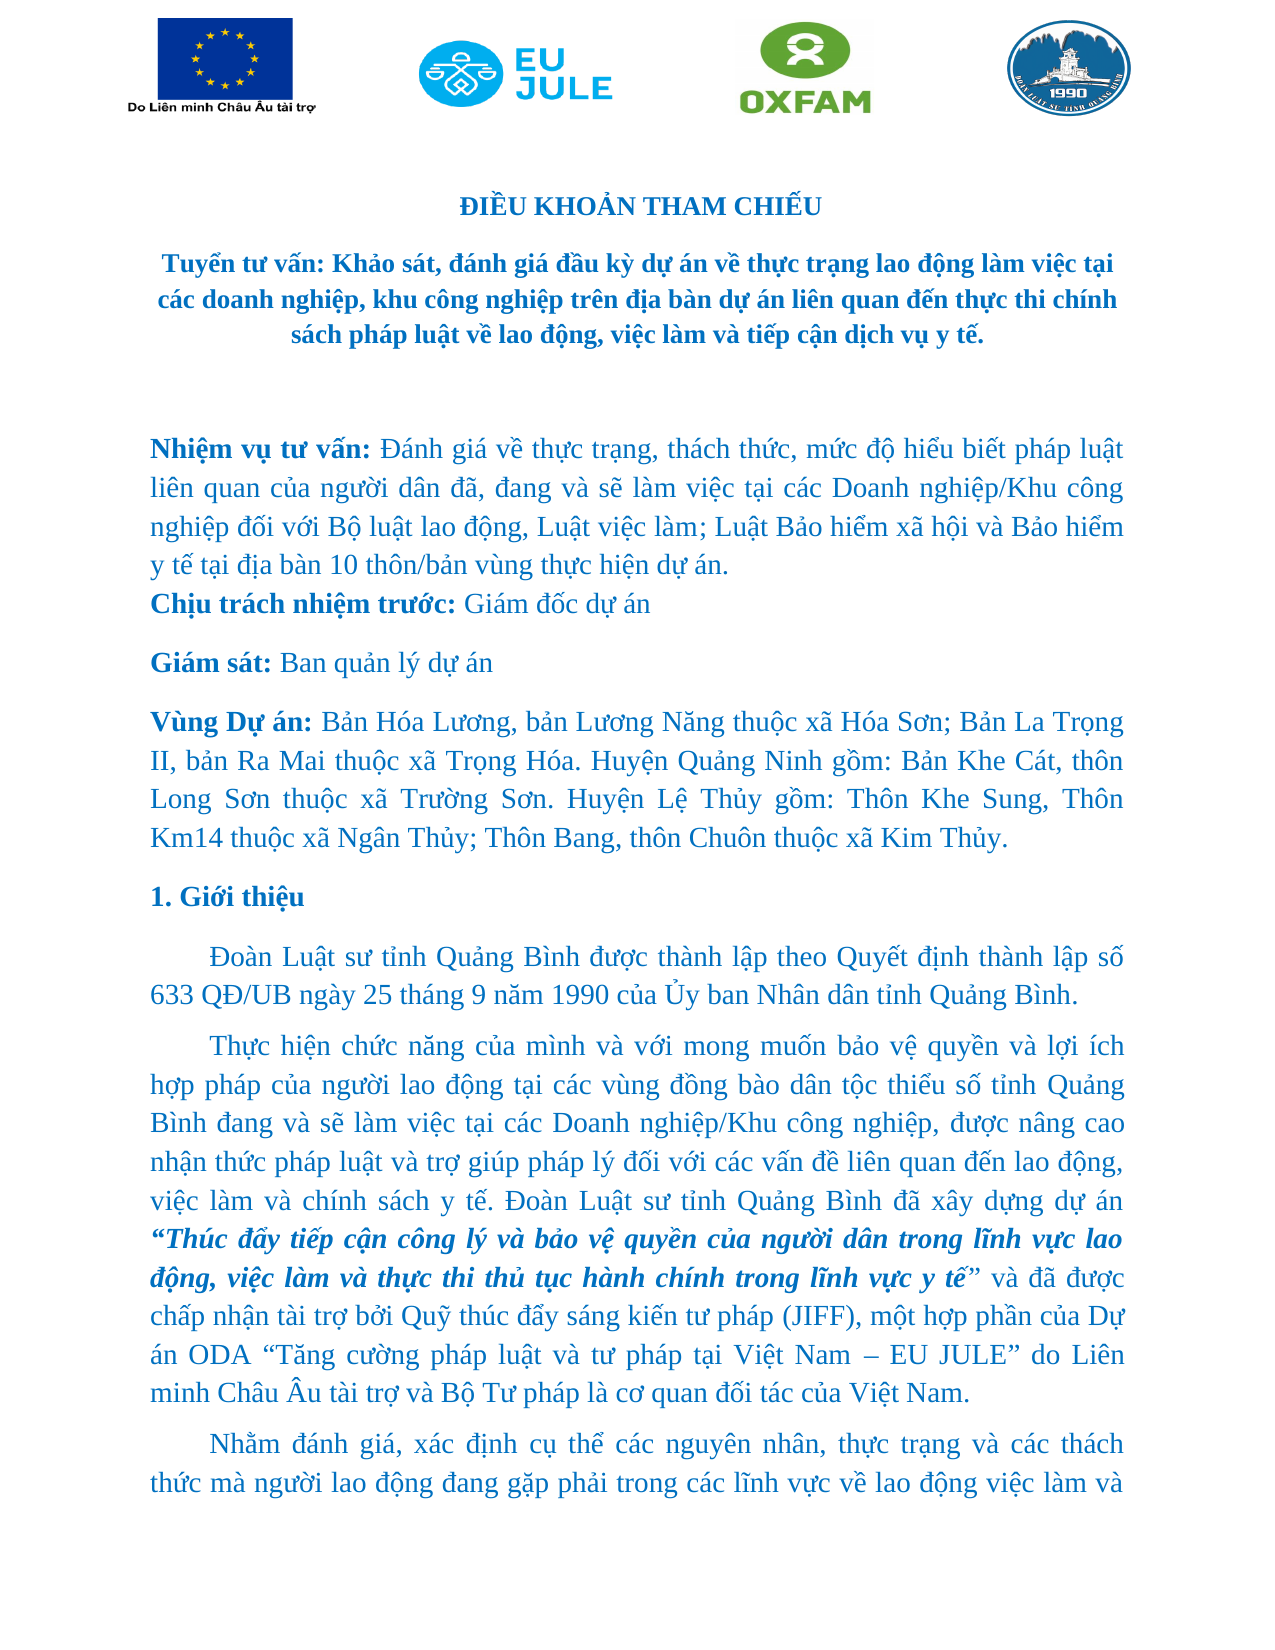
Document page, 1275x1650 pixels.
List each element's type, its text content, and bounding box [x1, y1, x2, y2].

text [150, 1426, 1125, 1498]
text Tuyển tư vấn: Khảo sát, đánh giá đầu kỳ dự án về thực trạng lao động làm việc tại các doanh nghiệp, khu công nghiệp trên địa bàn dự án liên quan đến thực thi chính sách pháp luật về lao động, việc làm và tiếp cận dịch vụ y tế. [150, 247, 1125, 349]
text 1. Giới thiệu [150, 879, 1125, 913]
text Giám sát: Ban quản lý dự án [150, 645, 1125, 679]
picture [735, 19, 875, 116]
picture [1003, 18, 1135, 118]
text Thực hiện chức năng của mình và với mong muốn bảo vệ quyền và lợi ích hợp pháp của người lao động tại các vùng đồng bào dân tộc thiểu số tỉnh Quảng Bình đang và sẽ làm việc tại các Doanh nghiệp/Khu công nghiệp, được nâng cao nhận thức pháp luật và trợ giúp pháp lý đối với các vấn đề liên quan đến lao động, việc làm và chính sách y tế. Đoàn Luật sư tỉnh Quảng Bình đã xây dựng dự án “Thúc đẩy tiếp cận công lý và bảo vệ quyền của người dân trong lĩnh vực lao động, việc làm và thực thi thủ tục hành chính trong lĩnh vực y tế” và đã được chấp nhận tài trợ bởi Quỹ thúc đẩy sáng kiến tư pháp (JIFF), một hợp phần của Dự án ODA “Tăng cường pháp luật và tư pháp tại Việt Nam – EU JULE” do Liên minh Châu Âu tài trợ và Bộ Tư pháp là cơ quan đối tác của Việt Nam. [150, 1028, 1125, 1409]
text Vùng Dự án: Bản Hóa Lương, bản Lương Năng thuộc xã Hóa Sơn; Bản La Trọng II, bản Ra Mai thuộc xã Trọng Hóa. Huyện Quảng Ninh gồm: Bản Khe Cát, thôn Long Sơn thuộc xã Trường Sơn. Huyện Lệ Thủy gồm: Thôn Khe Sung, Thôn Km14 thuộc xã Ngân Thủy; Thôn Bang, thôn Chuôn thuộc xã Kim Thủy. [150, 704, 1125, 854]
text Nhiệm vụ tư vấn: Đánh giá về thực trạng, thách thức, mức độ hiểu biết pháp luật liên quan của người dân đã, đang và sẽ làm việc tại các Doanh nghiệp/Khu công nghiệp đối với Bộ luật lao động, Luật việc làm; Luật Bảo hiểm xã hội và Bảo hiểm y tế tại địa bàn 10 thôn/bản vùng thực hiện dự án. [150, 432, 1125, 581]
text Chịu trách nhiệm trước: Giám đốc dự án [150, 586, 1125, 619]
picture [408, 18, 622, 129]
text Đoàn Luật sư tỉnh Quảng Bình được thành lập theo Quyết định thành lập số 633 QĐ/UB ngày 25 tháng 9 năm 1990 của Ủy ban Nhân dân tỉnh Quảng Bình. [150, 939, 1125, 1011]
picture [124, 18, 318, 116]
text ĐIỀU KHOẢN THAM CHIẾU [150, 190, 1125, 222]
